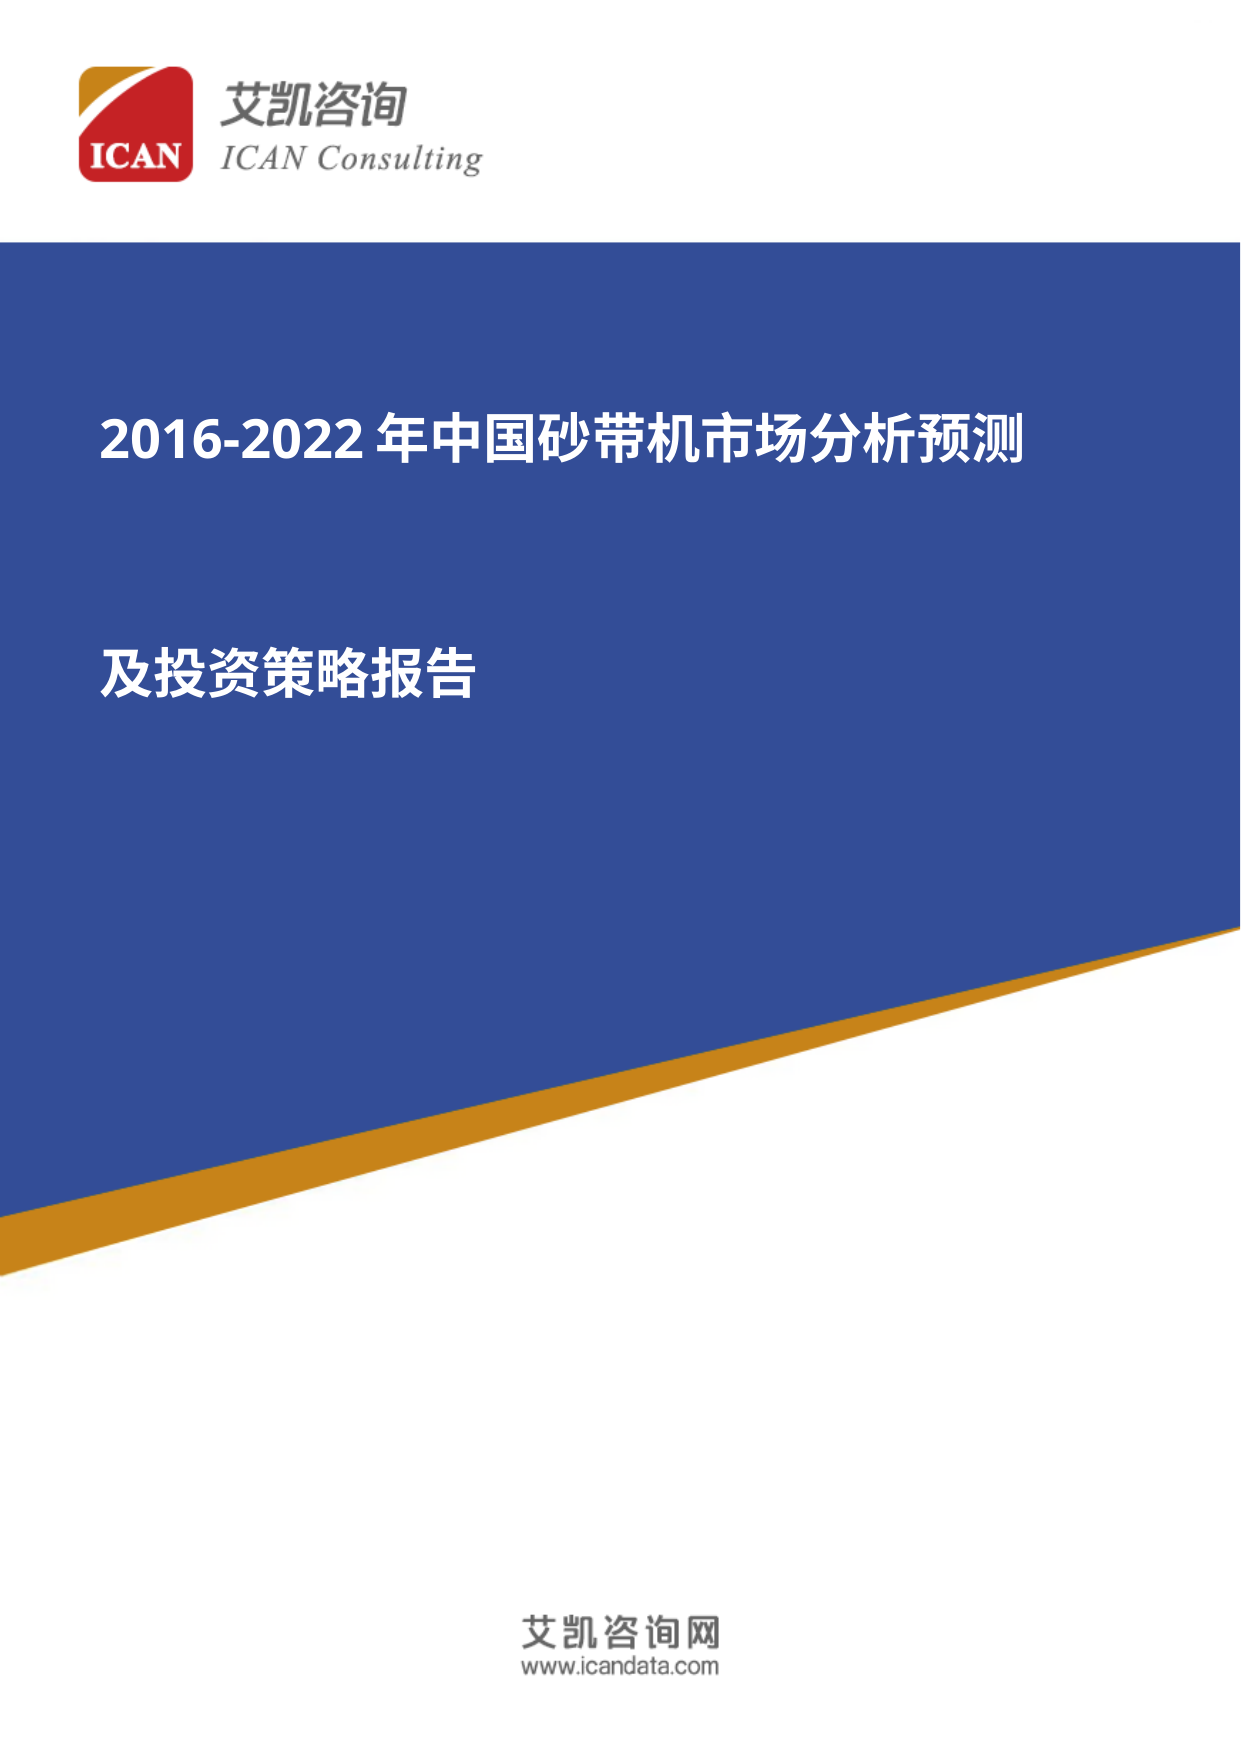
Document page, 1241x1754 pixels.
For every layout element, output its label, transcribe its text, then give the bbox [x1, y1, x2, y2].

picture [0, 5, 1241, 1754]
subtitle 2016-2022年中国砂带机市场分析预测及投资策略报告 [99, 386, 1053, 718]
